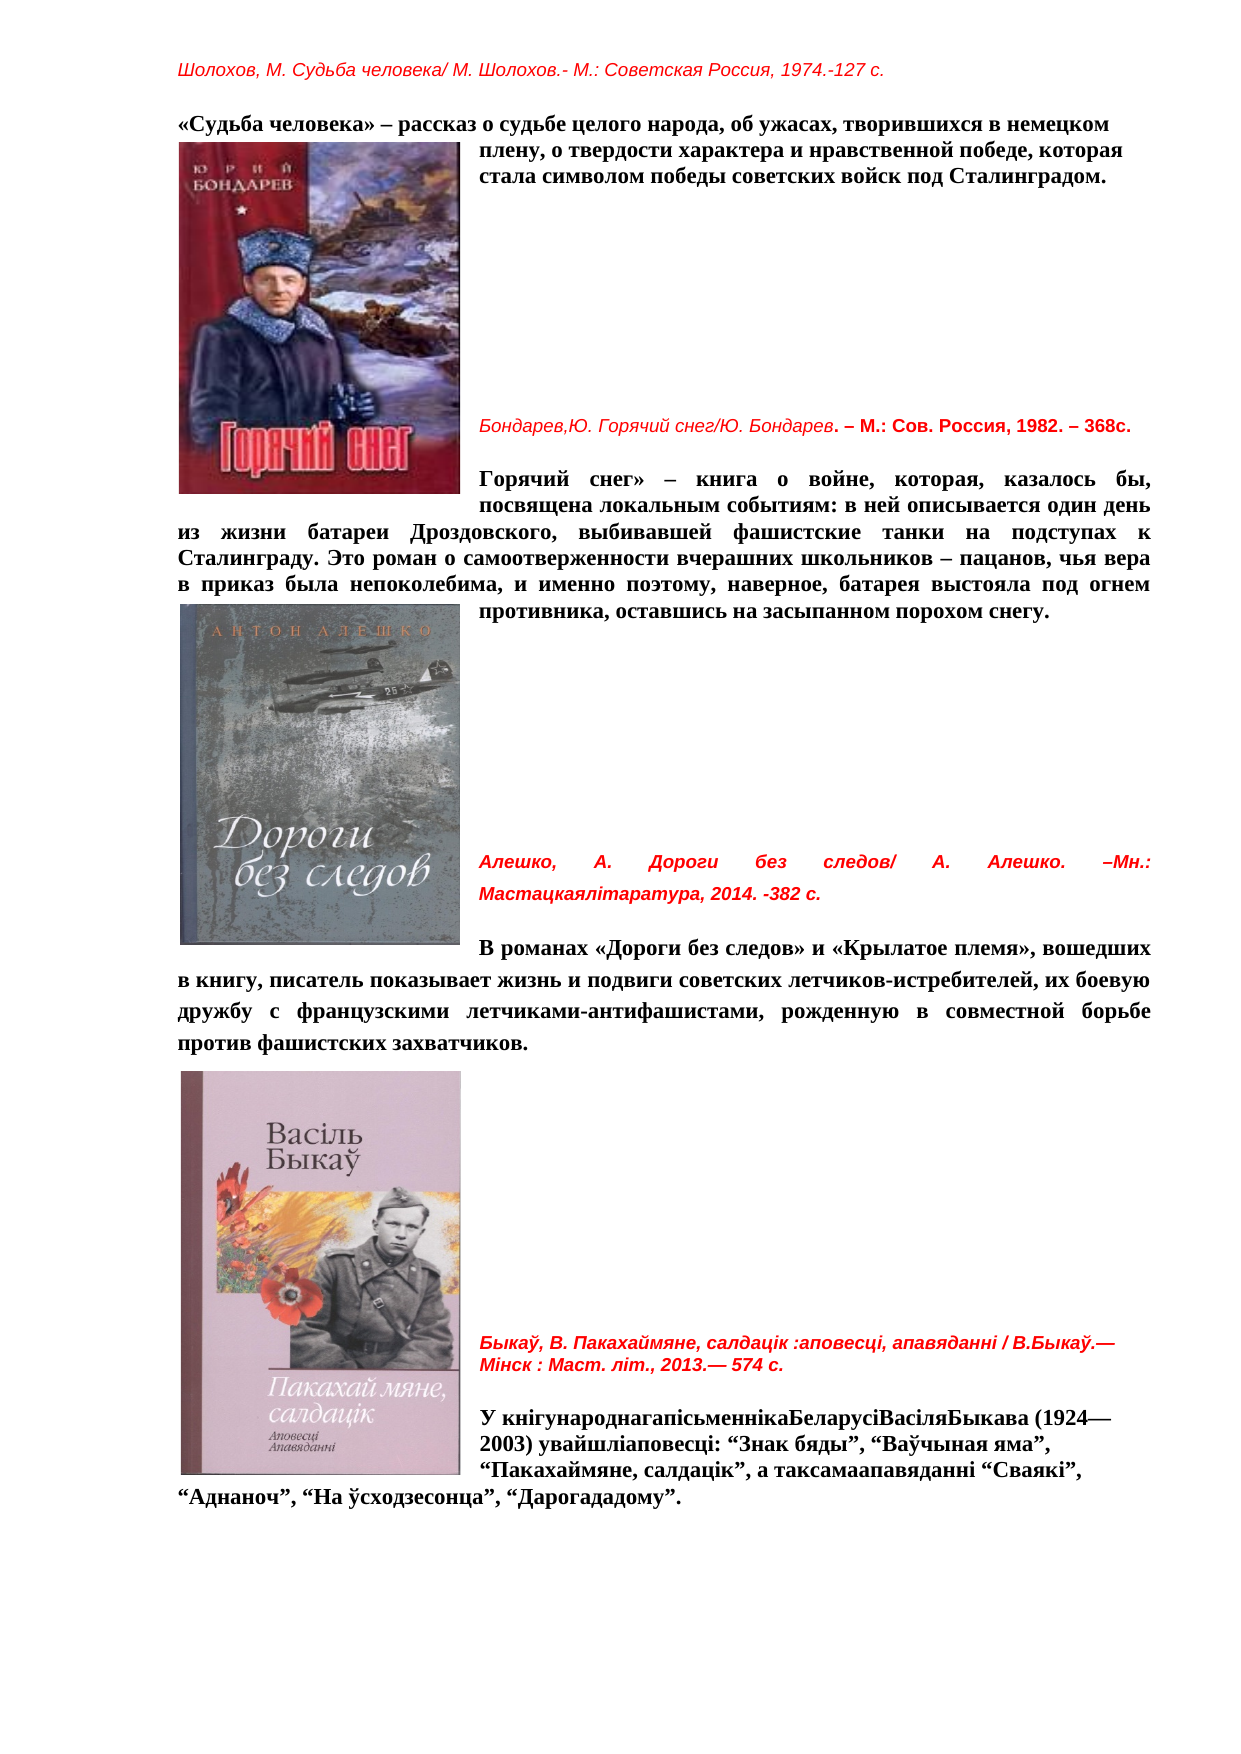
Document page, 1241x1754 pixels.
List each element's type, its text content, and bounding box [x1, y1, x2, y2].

text «Судьба человека» – рассказ о судьбе целого народа, об ужасах, творившихся в немецком плену, о твердости характера и нравственной победе, которая стала символом победы советских войск под Сталинградом. [177, 110, 1152, 189]
text Бондарев,Ю. Горячий снег/Ю. Бондарев. – М.: Сов. Россия, 1982. – 368с. [461, 414, 1152, 436]
text В романах «Дороги без следов» и «Крылатое племя», вошедших в книгу, писатель показывает жизнь и подвиги советских летчиков-истребителей, их боевую дружбу с французскими летчиками-антифашистами, рожденную в совместной борьбе против фашистских захватчиков. [177, 928, 1152, 1056]
text Шолохов, М. Судьба человека/ М. Шолохов.- М.: Советская Россия, 1974.-127 с. [177, 59, 1152, 81]
text Горячий снег» – книга о войне, которая, казалось бы, посвящена локальным событиям: в ней описывается один день из жизни батареи Дроздовского, выбивавшей фашистские танки на подступах к Сталинграду. Это роман о самоотверженности вчерашних школьников – пацанов, чья вера в приказ была непоколебима, и именно поэтому, наверное, батарея выстояла под огнем противника, оставшись на засыпанном порохом снегу. [177, 465, 1152, 623]
text Быкаў, В. Пакахаймяне, салдацік :аповесці, апавяданні / В.Быкаў.— Мінск : Маст. літ., 2013.— 574 с. У кнігународнагапісьменнікаБеларусіВасіляБыкава (1924—2003) увайшліаповесці: “Знак бяды”, “Ваўчыная яма”, “Пакахаймяне, салдацік”, а таксамаапавяданні “Сваякі”, “Аднаноч”, “На ўсходзесонца”, “Дарогададому”. [177, 1332, 1152, 1509]
picture [180, 1071, 461, 1475]
text Алешко, А. Дороги без следов/ А. Алешко. –Мн.: Мастацкаялітаратура, 2014. -382 с. [460, 841, 1152, 905]
picture [180, 604, 460, 945]
picture [178, 142, 461, 494]
